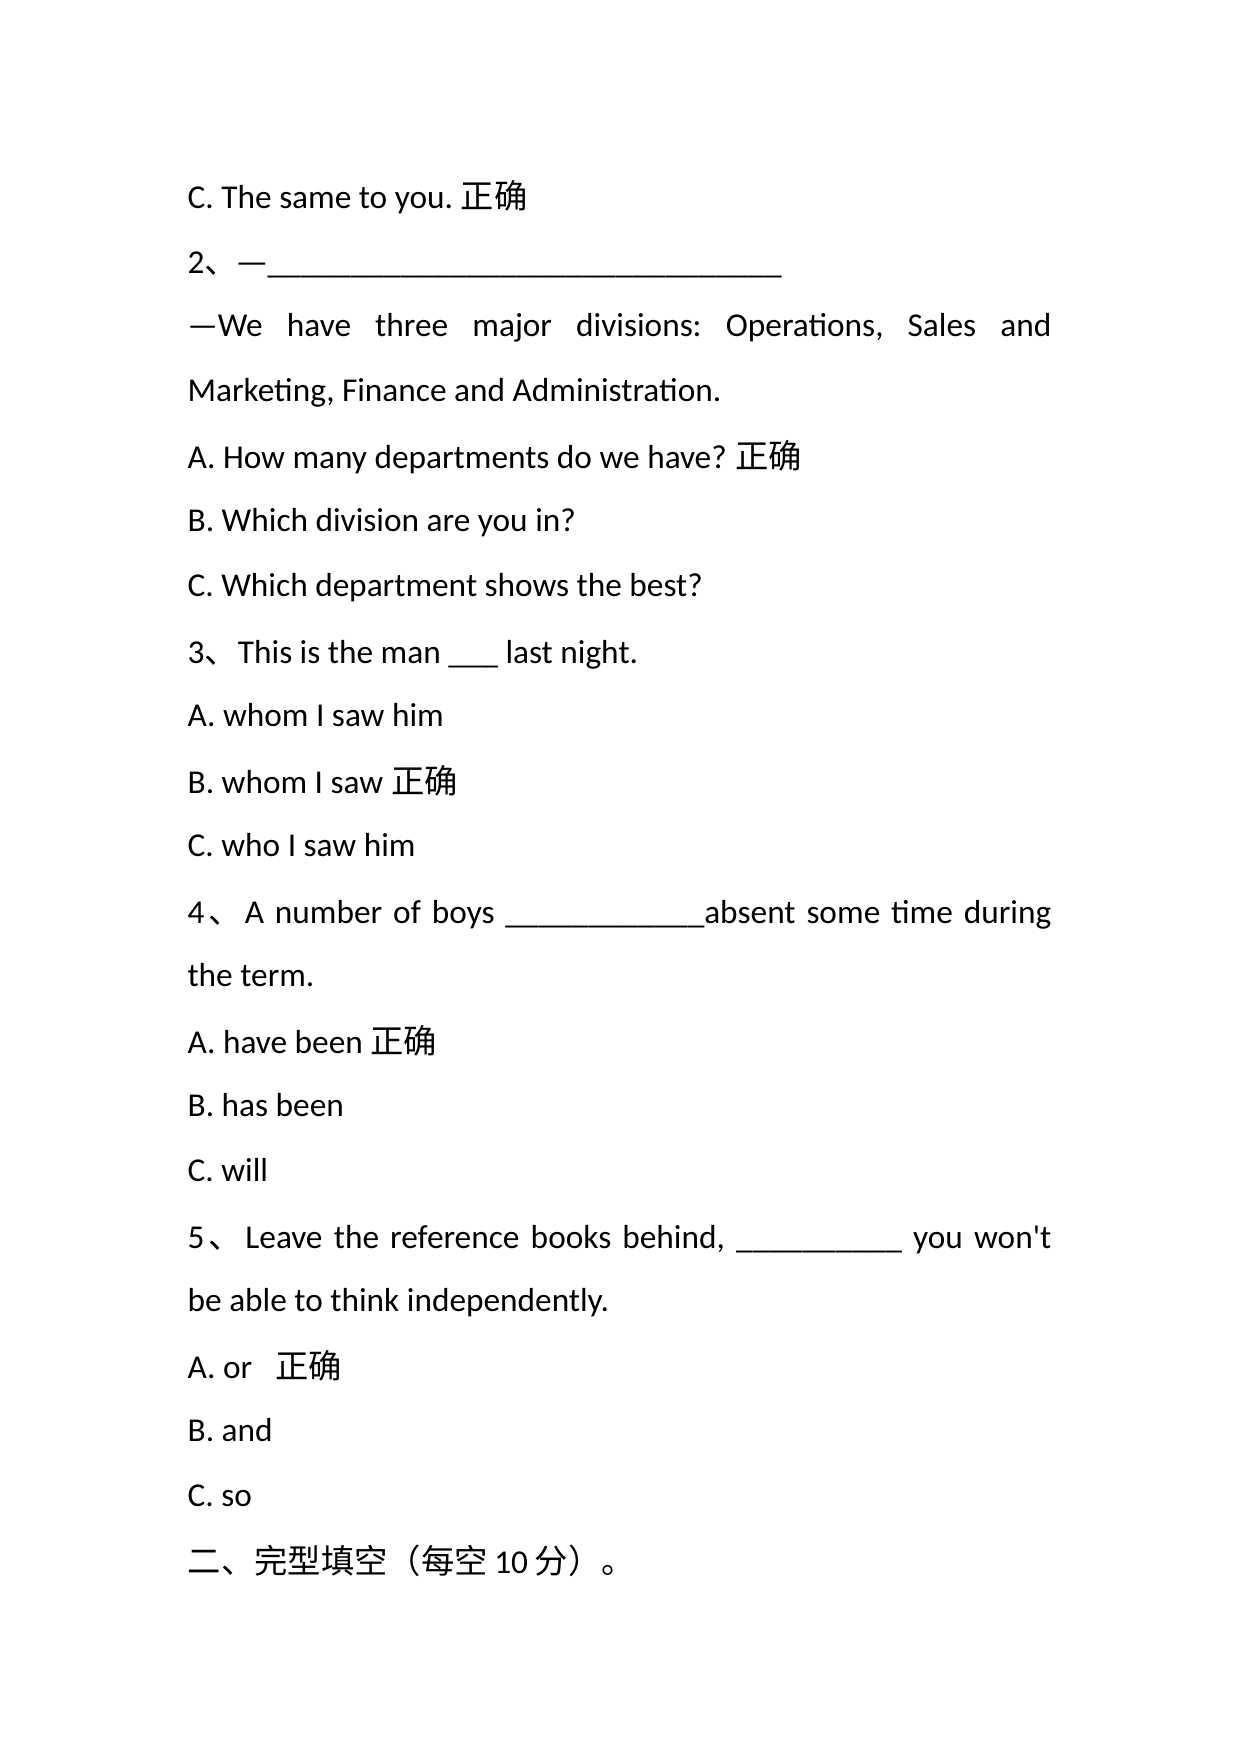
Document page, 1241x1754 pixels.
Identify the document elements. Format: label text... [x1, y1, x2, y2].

text C. Which department shows the best? [187, 552, 1053, 617]
text C. so [187, 1462, 1053, 1527]
text A. have been 正确 [187, 1007, 1053, 1072]
text C. who I saw him [187, 812, 1053, 877]
text B. and [187, 1397, 1053, 1462]
text C. The same to you. 正确 [187, 162, 1053, 227]
text A. or 正确 [187, 1332, 1053, 1397]
text A. whom I saw him [187, 682, 1053, 747]
text A. How many departments do we have? 正确 [187, 422, 1053, 487]
text 2、—_______________________________ [187, 227, 1053, 292]
text 5、Leave the reference books behind, __________ you won't be able to think independently. [187, 1202, 1053, 1332]
text B. Which division are you in? [187, 487, 1053, 552]
text B. whom I saw 正确 [187, 747, 1053, 812]
text C. will [187, 1137, 1053, 1202]
text 3、This is the man ___ last night. [187, 617, 1053, 682]
text —We have three major divisions: Operations, Sales and Marketing, Finance and Administration. [187, 292, 1053, 422]
text 二、完型填空（每空10分）。 [187, 1527, 1053, 1592]
text 4、A number of boys ____________absent some time during the term. [187, 877, 1053, 1007]
text B. has been [187, 1072, 1053, 1137]
